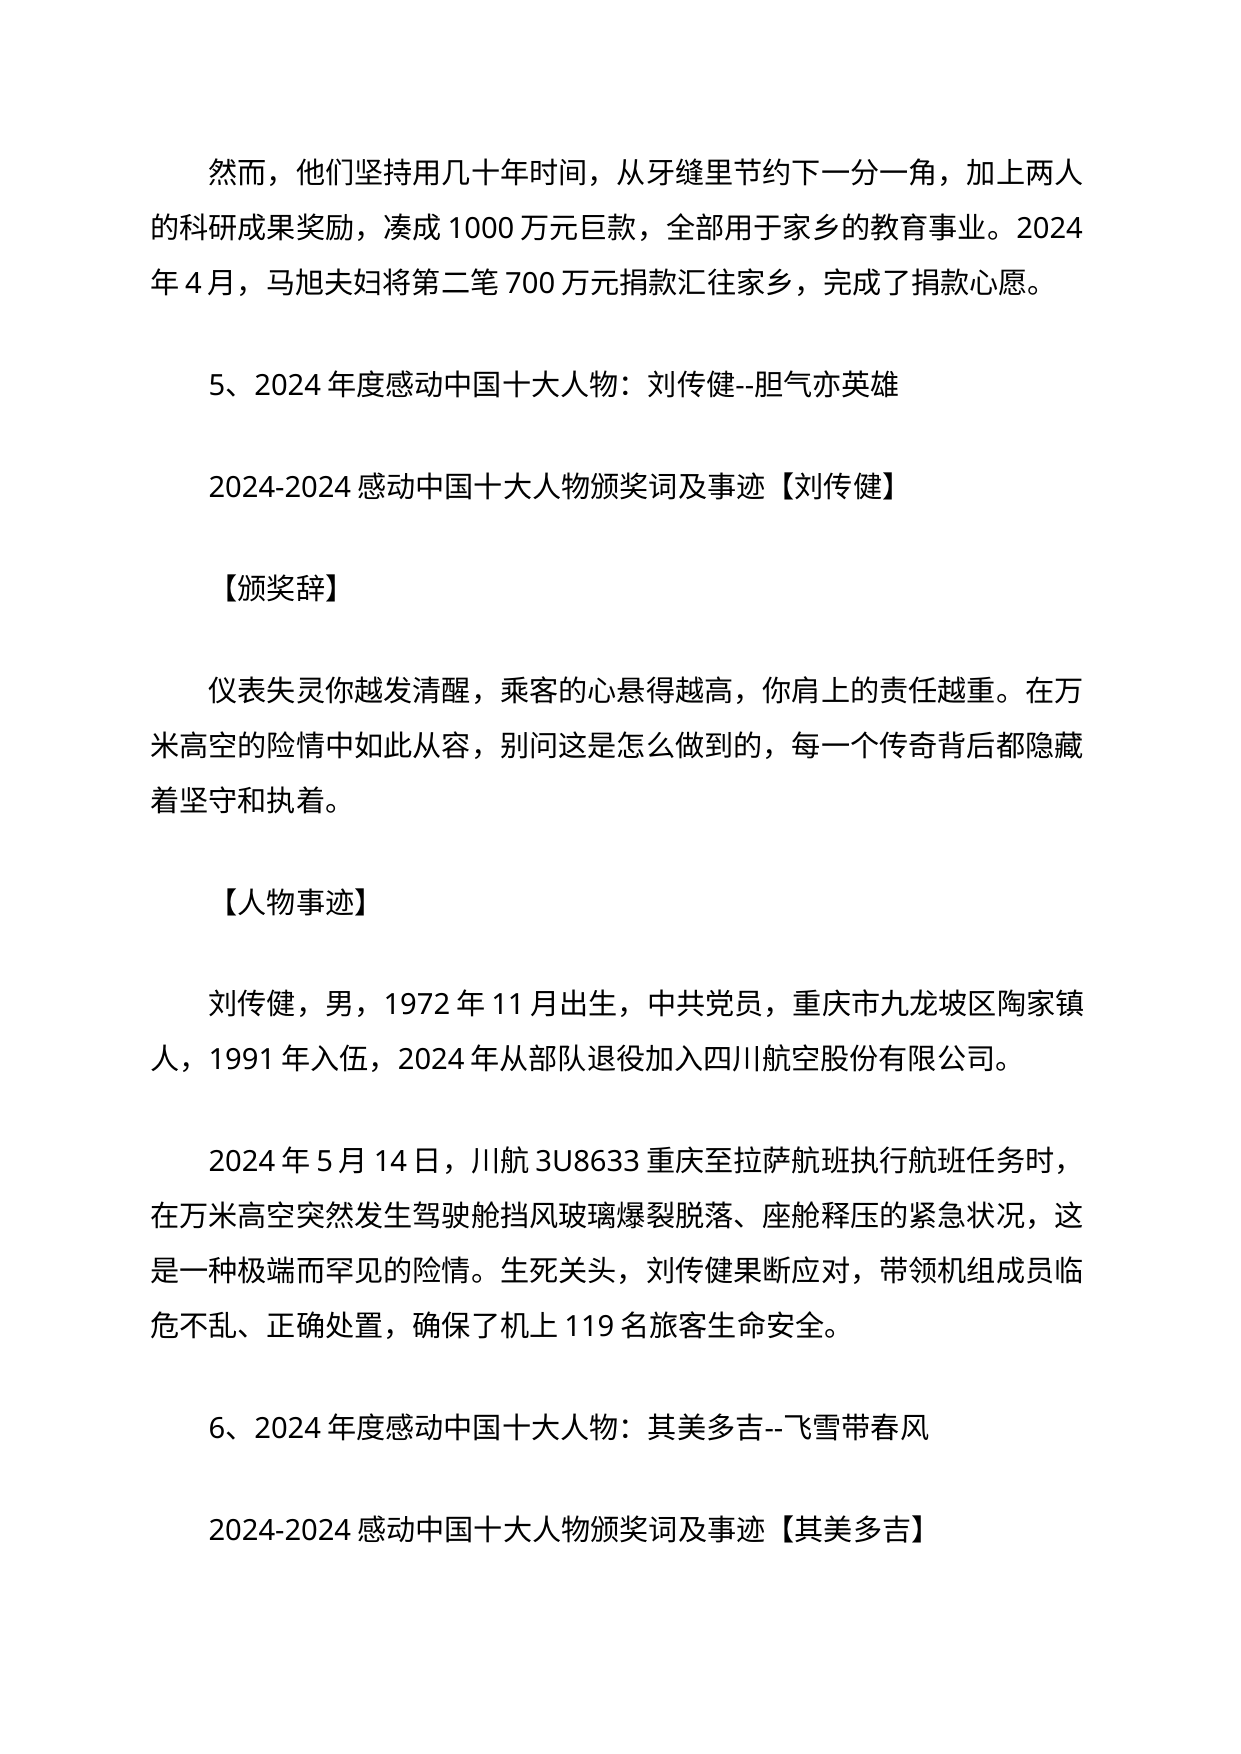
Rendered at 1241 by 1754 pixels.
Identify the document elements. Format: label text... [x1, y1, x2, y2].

text 5、2024年度感动中国十大人物：刘传健--胆气亦英雄 [150, 362, 1090, 404]
text 然而，他们坚持用几十年时间，从牙缝里节约下一分一角，加上两人的科研成果奖励，凑成1000万元巨款，全部用于家乡的教育事业。2024年4月，马旭夫妇将第二笔700万元捐款汇往家乡，完成了捐款心愿。 [150, 150, 1090, 302]
text 2024年5月14日，川航3U8633重庆至拉萨航班执行航班任务时，在万米高空突然发生驾驶舱挡风玻璃爆裂脱落、座舱释压的紧急状况，这是一种极端而罕见的险情。生死关头，刘传健果断应对，带领机组成员临危不乱、正确处置，确保了机上119名旅客生命安全。 [150, 1138, 1090, 1345]
text 【人物事迹】 [150, 879, 1090, 921]
text 仪表失灵你越发清醒，乘客的心悬得越高，你肩上的责任越重。在万米高空的险情中如此从容，别问这是怎么做到的，每一个传奇背后都隐藏着坚守和执着。 [150, 668, 1090, 820]
text 6、2024年度感动中国十大人物：其美多吉--飞雪带春风 [150, 1405, 1090, 1447]
text 【颁奖辞】 [150, 566, 1090, 608]
text 2024-2024感动中国十大人物颁奖词及事迹【其美多吉】 [150, 1507, 1090, 1549]
text 2024-2024感动中国十大人物颁奖词及事迹【刘传健】 [150, 464, 1090, 506]
text 刘传健，男，1972年11月出生，中共党员，重庆市九龙坡区陶家镇人，1991年入伍，2024年从部队退役加入四川航空股份有限公司。 [150, 981, 1090, 1078]
